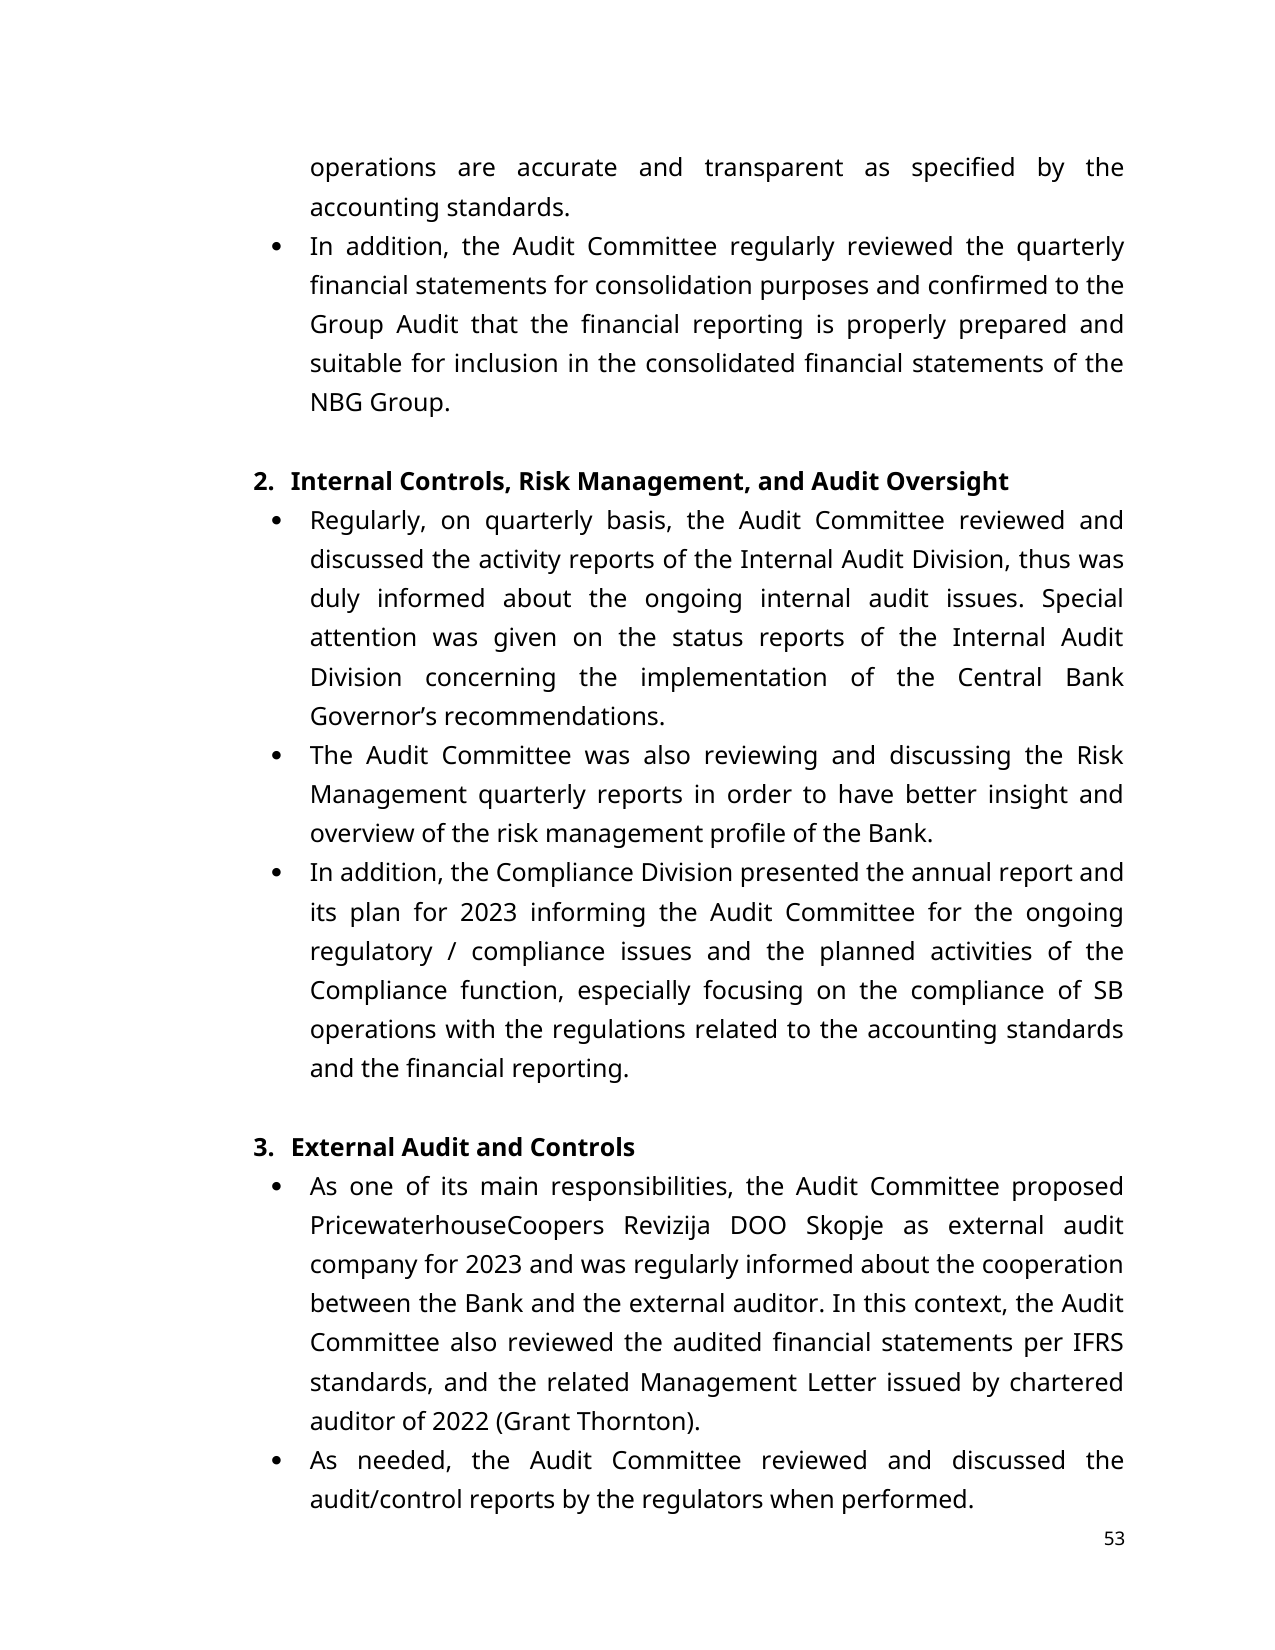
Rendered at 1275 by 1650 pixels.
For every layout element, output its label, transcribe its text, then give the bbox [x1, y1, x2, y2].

list External Audit and Controls [253, 1129, 1125, 1163]
list As needed, the Audit Committee reviewed and discussed the audit/control reports by the regulators when performed. [272, 1442, 1125, 1516]
list The Audit Committee was also reviewing and discussing the Risk Management quarterly reports in order to have better insight and overview of the risk management profile of the Bank. [272, 737, 1125, 850]
list In addition, the Compliance Division presented the annual report and its plan for 2023 informing the Audit Committee for the ongoing regulatory / compliance issues and the planned activities of the Compliance function, especially focusing on the compliance of SB operations with the regulations related to the accounting standards and the financial reporting. [272, 855, 1125, 1085]
list As one of its main responsibilities, the Audit Committee proposed PricewaterhouseCoopers Revizija DOO Skopje as external audit company for 2023 and was regularly informed about the cooperation between the Bank and the external auditor. In this context, the Audit Committee also reviewed the audited financial statements per IFRS standards, and the related Management Letter issued by chartered auditor of 2022 (Grant Thornton). [272, 1168, 1125, 1437]
list Regularly, on quarterly basis, the Audit Committee reviewed and discussed the activity reports of the Internal Audit Division, thus was duly informed about the ongoing internal audit issues. Special attention was given on the status reports of the Internal Audit Division concerning the implementation of the Central Bank Governor’s recommendations. [272, 502, 1125, 732]
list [272, 150, 1125, 223]
list In addition, the Audit Committee regularly reviewed the quarterly financial statements for consolidation purposes and confirmed to the Group Audit that the financial reporting is properly prepared and suitable for inclusion in the consolidated financial statements of the NBG Group. [272, 228, 1125, 419]
list Internal Controls, Risk Management, and Audit Oversight [253, 463, 1125, 497]
